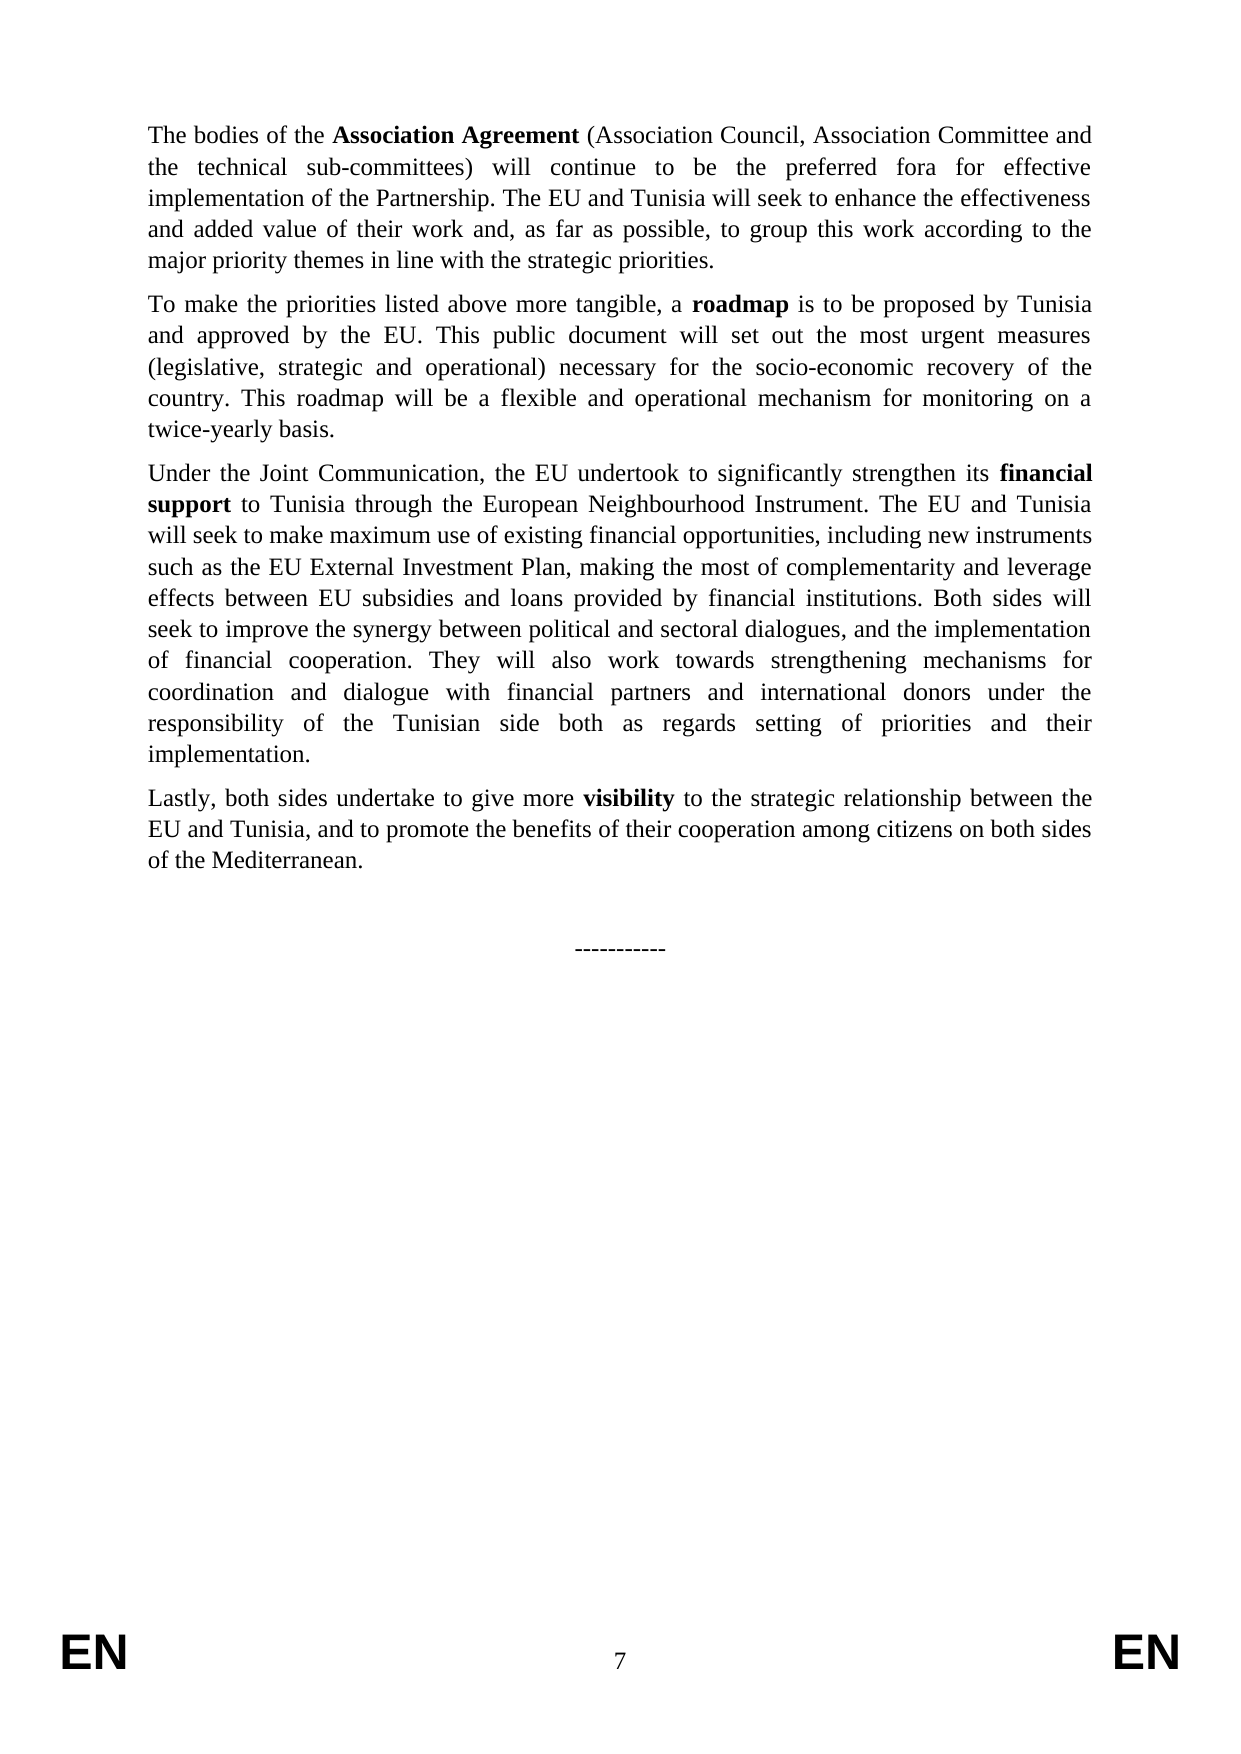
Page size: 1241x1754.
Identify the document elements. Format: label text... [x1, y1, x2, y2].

text Under the Joint Communication, the EU undertook to significantly strengthen its financial support to Tunisia through the European Neighbourhood Instrument. The EU and Tunisia will seek to make maximum use of existing financial opportunities, including new instruments such as the EU External Investment Plan, making the most of complementarity and leverage effects between EU subsidies and loans provided by financial institutions. Both sides will seek to improve the synergy between political and sectoral dialogues, and the implementation of financial cooperation. They will also work towards strengthening mechanisms for coordination and dialogue with financial partners and international donors under the responsibility of the Tunisian side both as regards setting of priorities and their implementation. [148, 456, 1093, 768]
text The bodies of the Association Agreement (Association Council, Association Committee and the technical sub-committees) will continue to be the preferred fora for effective implementation of the Partnership. The EU and Tunisia will seek to enhance the effectiveness and added value of their work and, as far as possible, to group this work according to the major priority themes in line with the strategic priorities. [148, 118, 1093, 274]
text To make the priorities listed above more tangible, a roadmap is to be proposed by Tunisia and approved by the EU. This public document will set out the most urgent measures (legislative, strategic and operational) necessary for the socio-economic recovery of the country. This roadmap will be a flexible and operational mechanism for monitoring on a twice-yearly basis. [148, 287, 1093, 443]
text Lastly, both sides undertake to give more visibility to the strategic relationship between the EU and Tunisia, and to promote the benefits of their cooperation among citizens on both sides of the Mediterranean. [148, 781, 1093, 874]
text ----------- [148, 931, 1093, 962]
